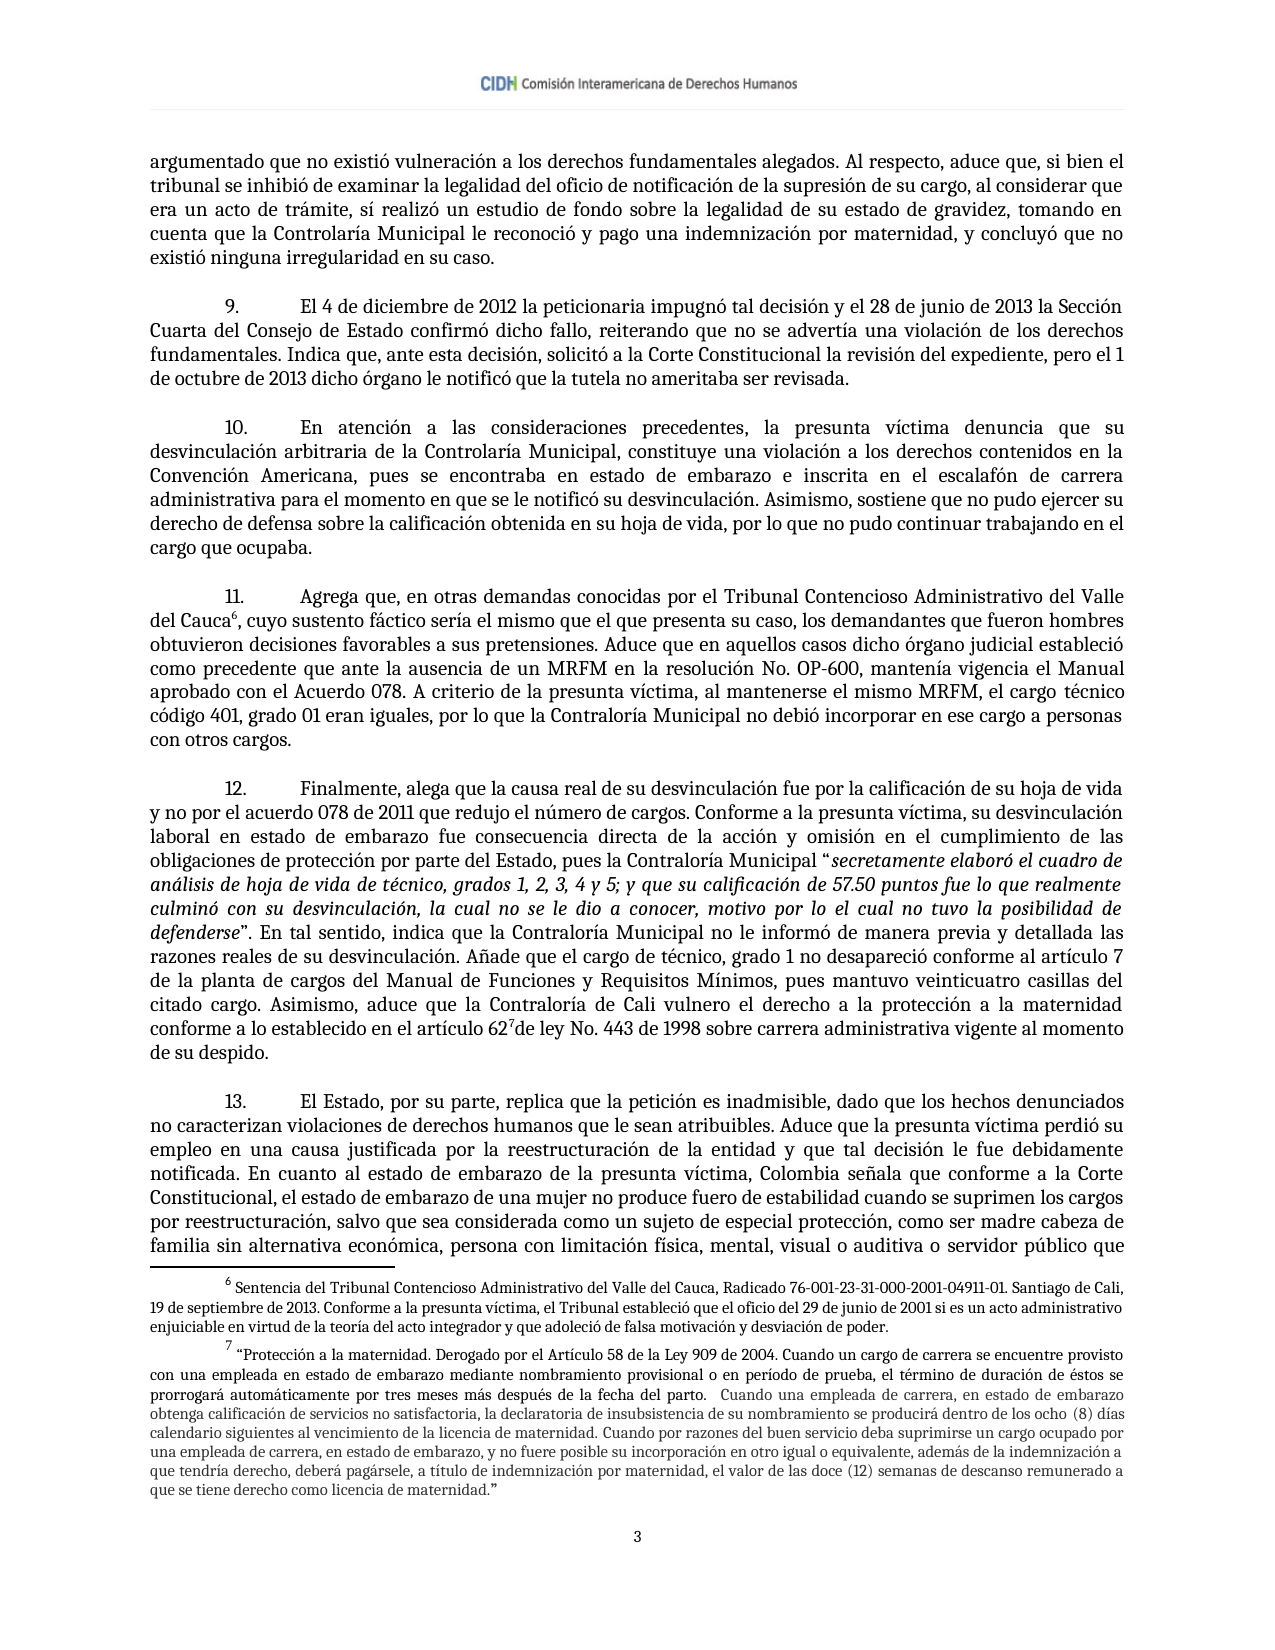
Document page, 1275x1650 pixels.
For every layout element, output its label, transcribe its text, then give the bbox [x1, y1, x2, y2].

list En atención a las consideraciones precedentes, la presunta víctima denuncia que su desvinculación arbitraria de la Controlaría Municipal, constituye una violación a los derechos contenidos en la Convención Americana, pues se encontraba en estado de embarazo e inscrita en el escalafón de carrera administrativa para el momento en que se le notificó su desvinculación. Asimismo, sostiene que no pudo ejercer su derecho de defensa sobre la calificación obtenida en su hoja de vida, por lo que no pudo continuar trabajando en el cargo que ocupaba. [150, 416, 1125, 559]
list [150, 1089, 1125, 1257]
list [150, 150, 1125, 270]
list Finalmente, alega que la causa real de su desvinculación fue por la calificación de su hoja de vida y no por el acuerdo 078 de 2011 que redujo el número de cargos. Conforme a la presunta víctima, su desvinculación laboral en estado de embarazo fue consecuencia directa de la acción y omisión en el cumplimiento de las obligaciones de protección por parte del Estado, pues la Contraloría Municipal “secretamente elaboró el cuadro de análisis de hoja de vida de técnico, grados 1, 2, 3, 4 y 5; y que su calificación de 57.50 puntos fue lo que realmente culminó con su desvinculación, la cual no se le dio a conocer, motivo por lo el cual no tuvo la posibilidad de defenderse”. En tal sentido, indica que la Contraloría Municipal no le informó de manera previa y detallada las razones reales de su desvinculación. Añade que el cargo de técnico, grado 1 no desapareció conforme al artículo 7 de la planta de cargos del Manual de Funciones y Requisitos Mínimos, pues mantuvo veinticuatro casillas del citado cargo. Asimismo, aduce que la Contraloría de Cali vulnero el derecho a la protección a la maternidad conforme a lo establecido en el artículo 62de ley No. 443 de 1998 sobre carrera administrativa vigente al momento de su despido. [150, 777, 1125, 1064]
picture [475, 75, 800, 93]
list El 4 de diciembre de 2012 la peticionaria impugnó tal decisión y el 28 de junio de 2013 la Sección Cuarta del Consejo de Estado confirmó dicho fallo, reiterando que no se advertía una violación de los derechos fundamentales. Indica que, ante esta decisión, solicitó a la Corte Constitucional la revisión del expediente, pero el 1 de octubre de 2013 dicho órgano le notificó que la tutela no ameritaba ser revisada. [150, 295, 1125, 391]
list Agrega que, en otras demandas conocidas por el Tribunal Contencioso Administrativo del Valle del Cauca, cuyo sustento fáctico sería el mismo que el que presenta su caso, los demandantes que fueron hombres obtuvieron decisiones favorables a sus pretensiones. Aduce que en aquellos casos dicho órgano judicial estableció como precedente que ante la ausencia de un MRFM en la resolución No. OP-600, mantenía vigencia el Manual aprobado con el Acuerdo 078. A criterio de la presunta víctima, al mantenerse el mismo MRFM, el cargo técnico código 401, grado 01 eran iguales, por lo que la Contraloría Municipal no debió incorporar en ese cargo a personas con otros cargos. [150, 584, 1125, 752]
